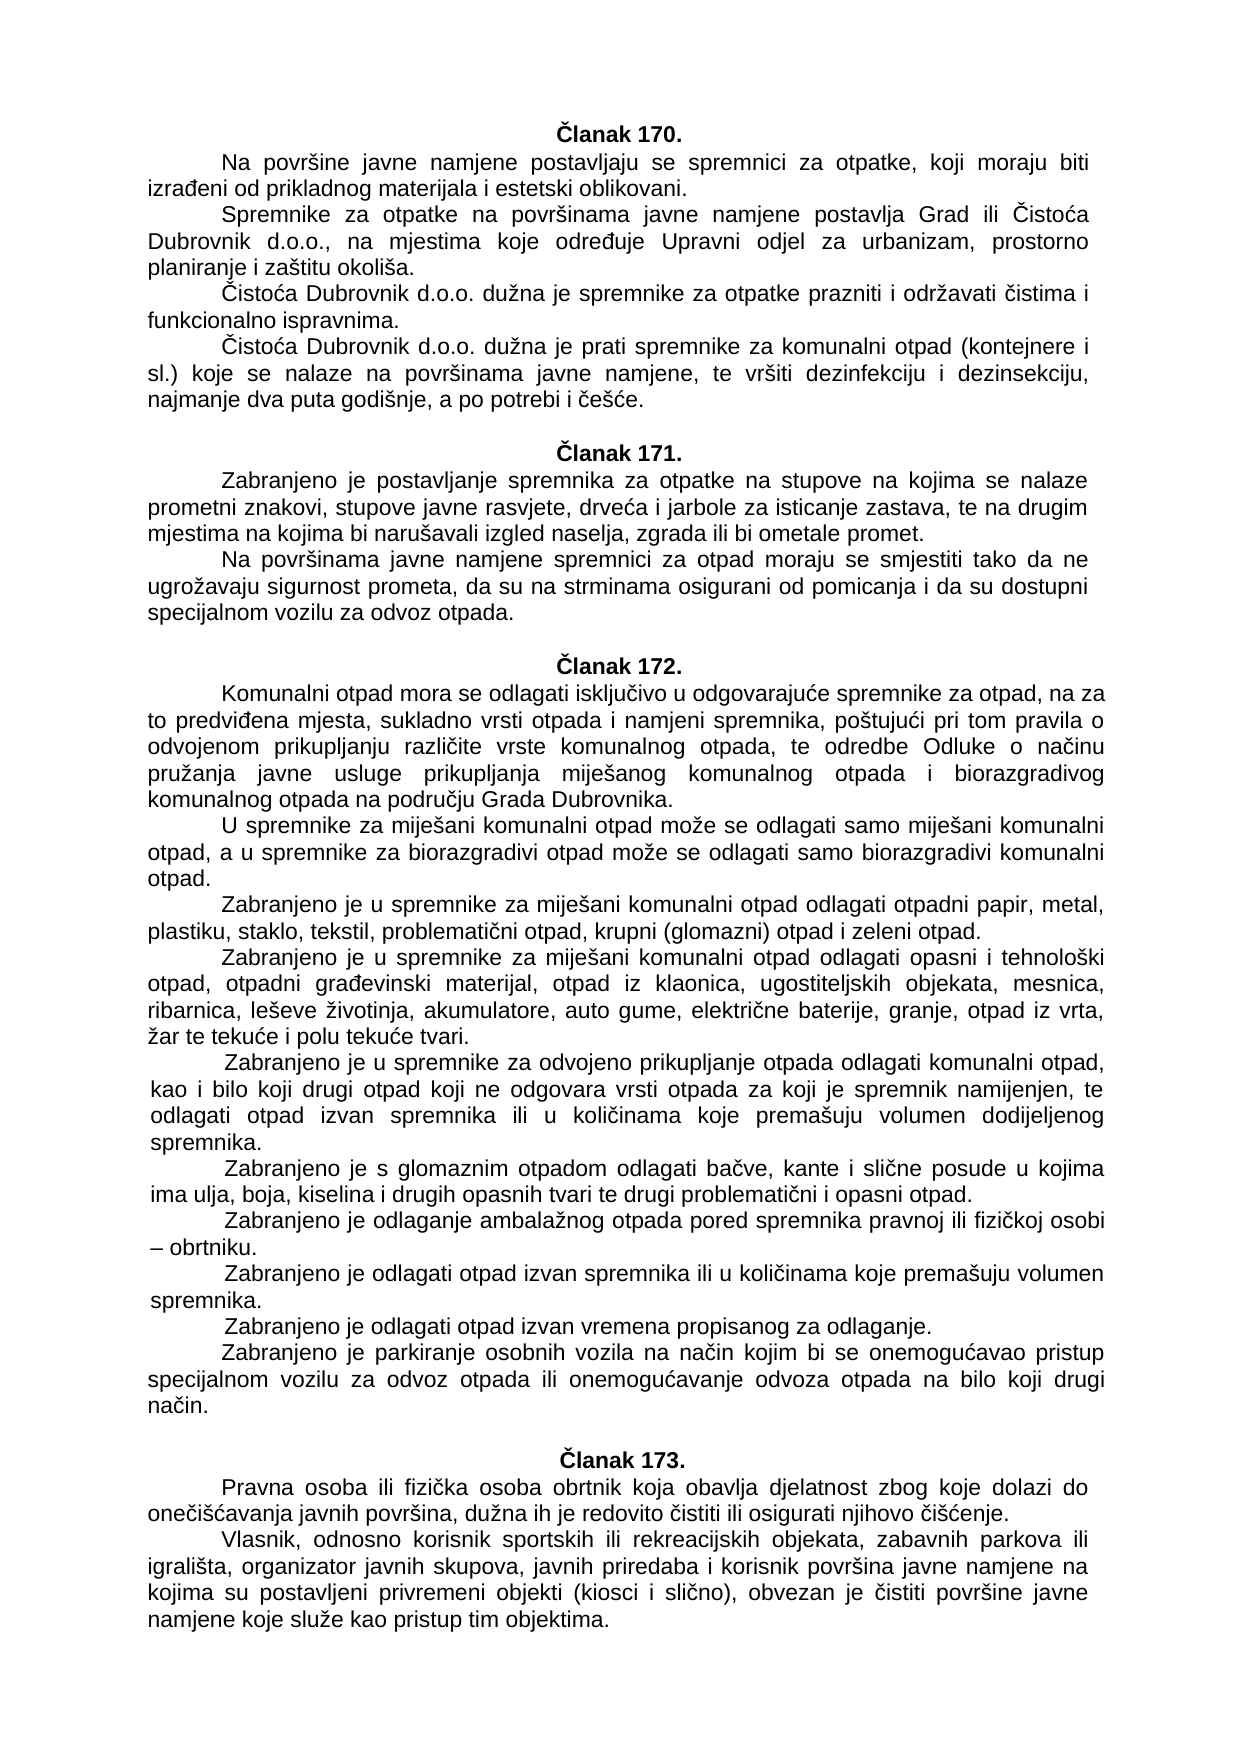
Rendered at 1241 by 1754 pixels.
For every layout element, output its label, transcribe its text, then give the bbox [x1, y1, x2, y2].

subtitle Članak 171. [556, 439, 1106, 467]
text Zabranjeno je u spremnike za odvojeno prikupljanje otpada odlagati komunalni otpad, kao i bilo koji drugi otpad koji ne odgovara vrsti otpada za koji je spremnik namijenjen, te odlagati otpad izvan spremnika ili u količinama koje premašuju volumen dodijeljenog spremnika. [150, 1049, 1105, 1155]
subtitle Članak 172. [556, 652, 1106, 680]
text Spremnike za otpatke na površinama javne namjene postavlja Grad ili Čistoća Dubrovnik d.o.o., na mjestima koje određuje Upravni odjel za urbanizam, prostorno planiranje i zaštitu okoliša. [147, 201, 1090, 280]
text Na površine javne namjene postavljaju se spremnici za otpatke, koji moraju biti izrađeni od prikladnog materijala i estetski oblikovani. [147, 149, 1089, 201]
text Zabranjeno je postavljanje spremnika za otpatke na stupove na kojima se nalaze prometni znakovi, stupove javne rasvjete, drveća i jarbole za isticanje zastava, te na drugim mjestima na kojima bi narušavali izgled naselja, zgrada ili bi ometale promet. [147, 467, 1089, 546]
text Komunalni otpad mora se odlagati isključivo u odgovarajuće spremnike za otpad, na za to predviđena mjesta, sukladno vrsti otpada i namjeni spremnika, poštujući pri tom pravila o odvojenom prikupljanju različite vrste komunalnog otpada, te odredbe Odluke o načinu pružanja javne usluge prikupljanja miješanog komunalnog otpada i biorazgradivog komunalnog otpada na području Grada Dubrovnika. [147, 680, 1105, 812]
text Na površinama javne namjene spremnici za otpad moraju se smjestiti tako da ne ugrožavaju sigurnost prometa, da su na strminama osigurani od pomicanja i da su dostupni specijalnom vozilu za odvoz otpada. [147, 546, 1089, 626]
text Zabranjeno je odlagati otpad izvan spremnika ili u količinama koje premašuju volumen spremnika. [150, 1260, 1105, 1313]
text Zabranjeno je s glomaznim otpadom odlagati bačve, kante i slične posude u kojima ima ulja, boja, kiselina i drugih opasnih tvari te drugi problematični i opasni otpad. [150, 1155, 1105, 1207]
text Vlasnik, odnosno korisnik sportskih ili rekreacijskih objekata, zabavnih parkova ili igrališta, organizator javnih skupova, javnih priredaba i korisnik površina javne namjene na kojima su postavljeni privremeni objekti (kiosci i slično), obvezan je čistiti površine javne namjene koje služe kao pristup tim objektima. [147, 1526, 1089, 1632]
text Zabranjeno je odlagati otpad izvan vremena propisanog za odlaganje. [150, 1313, 1105, 1339]
text Pravna osoba ili fizička osoba obrtnik koja obavlja djelatnost zbog koje dolazi do onečišćavanja javnih površina, dužna ih je redovito čistiti ili osigurati njihovo čišćenje. [147, 1474, 1089, 1526]
text Zabranjeno je parkiranje osobnih vozila na način kojim bi se onemogućavao pristup specijalnom vozilu za odvoz otpada ili onemogućavanje odvoza otpada na bilo koji drugi način. [147, 1339, 1105, 1418]
subtitle Članak 170. [556, 120, 1106, 149]
text Zabranjeno je u spremnike za miješani komunalni otpad odlagati otpadni papir, metal, plastiku, staklo, tekstil, problematični otpad, krupni (glomazni) otpad i zeleni otpad. [147, 891, 1105, 944]
text U spremnike za miješani komunalni otpad može se odlagati samo miješani komunalni otpad, a u spremnike za biorazgradivi otpad može se odlagati samo biorazgradivi komunalni otpad. [147, 812, 1105, 891]
subtitle Članak 173. [559, 1445, 1106, 1474]
text Zabranjeno je u spremnike za miješani komunalni otpad odlagati opasni i tehnološki otpad, otpadni građevinski materijal, otpad iz klaonica, ugostiteljskih objekata, mesnica, ribarnica, leševe životinja, akumulatore, auto gume, električne baterije, granje, otpad iz vrta, žar te tekuće i polu tekuće tvari. [147, 944, 1105, 1049]
text Čistoća Dubrovnik d.o.o. dužna je spremnike za otpatke prazniti i održavati čistima i funkcionalno ispravnima. [147, 280, 1089, 333]
text Čistoća Dubrovnik d.o.o. dužna je prati spremnike za komunalni otpad (kontejnere i sl.) koje se nalaze na površinama javne namjene, te vršiti dezinfekciju i dezinsekciju, najmanje dva puta godišnje, a po potrebi i češće. [147, 333, 1090, 412]
text Zabranjeno je odlaganje ambalažnog otpada pored spremnika pravnoj ili fizičkoj osobi – obrtniku. [150, 1207, 1105, 1260]
